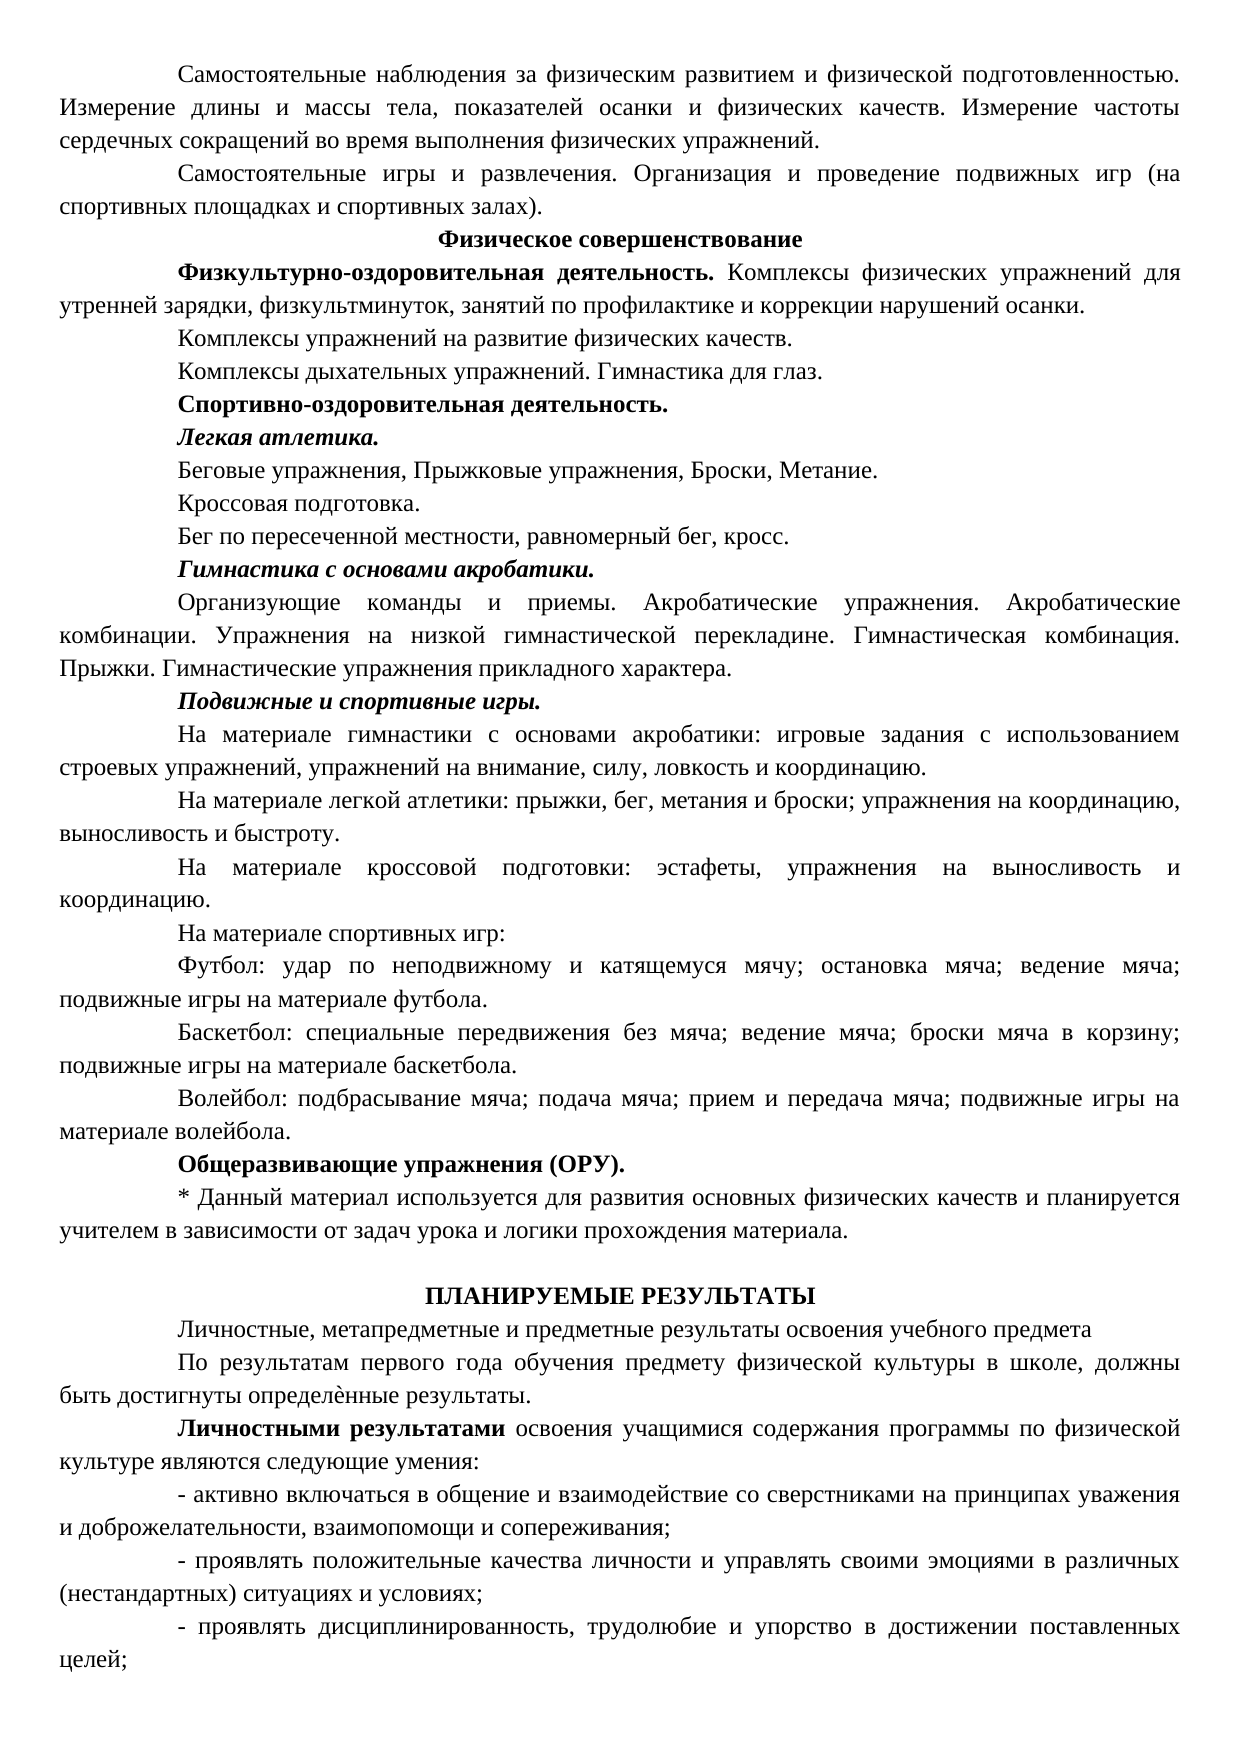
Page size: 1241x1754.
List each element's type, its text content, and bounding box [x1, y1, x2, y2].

text Кроссовая подготовка. [59, 488, 1181, 517]
text На материале спортивных игр: [59, 918, 1181, 946]
text На материале гимнастики с основами акробатики: игровые задания с использованием строевых упражнений, упражнений на внимание, силу, ловкость и координацию. [59, 719, 1181, 781]
text На материале легкой атлетики: прыжки, бег, метания и броски; упражнения на координацию, выносливость и быстроту. [59, 786, 1181, 847]
text По результатам первого года обучения предмету физической культуры в школе, должны быть достигнуты определѐнные результаты. [59, 1347, 1181, 1409]
text Гимнастика с основами акробатики. [59, 554, 1181, 583]
text Баскетбол: специальные передвижения без мяча; ведение мяча; броски мяча в корзину; подвижные игры на материале баскетбола. [59, 1017, 1181, 1078]
text Физкультурно-оздоровительная деятельность. Комплексы физических упражнений для утренней зарядки, физкультминуток, занятий по профилактике и коррекции нарушений осанки. [59, 257, 1181, 319]
text Спортивно-оздоровительная деятельность. [59, 389, 1181, 418]
text - проявлять положительные качества личности и управлять своими эмоциями в различных (нестандартных) ситуациях и условиях; [59, 1545, 1181, 1607]
text Организующие команды и приемы. Акробатические упражнения. Акробатические комбинации. Упражнения на низкой гимнастической перекладине. Гимнастическая комбинация. Прыжки. Гимнастические упражнения прикладного характера. [59, 587, 1181, 682]
text Комплексы упражнений на развитие физических качеств. [59, 323, 1181, 352]
text Бег по пересеченной местности, равномерный бег, кросс. [59, 521, 1181, 550]
text На материале кроссовой подготовки: эстафеты, упражнения на выносливость и координацию. [59, 852, 1181, 913]
text Личностные, метапредметные и предметные результаты освоения учебного предмета [59, 1314, 1181, 1343]
text Самостоятельные игры и развлечения. Организация и проведение подвижных игр (на спортивных площадках и спортивных залах). [59, 158, 1181, 220]
text ПЛАНИРУЕМЫЕ РЕЗУЛЬТАТЫ [59, 1281, 1181, 1309]
text Подвижные и спортивные игры. [59, 686, 1181, 715]
text Беговые упражнения, Прыжковые упражнения, Броски, Метание. [59, 455, 1181, 484]
text Общеразвивающие упражнения (ОРУ). [59, 1149, 1181, 1177]
text - активно включаться в общение и взаимодействие со сверстниками на принципах уважения и доброжелательности, взаимопомощи и сопереживания; [59, 1479, 1181, 1541]
text Личностными результатами освоения учащимися содержания программы по физической культуре являются следующие умения: [59, 1413, 1181, 1475]
text Легкая атлетика. [59, 422, 1181, 451]
text Футбол: удар по неподвижному и катящемуся мячу; остановка мяча; ведение мяча; подвижные игры на материале футбола. [59, 951, 1181, 1012]
text Физическое совершенствование [59, 224, 1181, 253]
text Волейбол: подбрасывание мяча; подача мяча; прием и передача мяча; подвижные игры на материале волейбола. [59, 1083, 1181, 1144]
text Комплексы дыхательных упражнений. Гимнастика для глаз. [59, 356, 1181, 385]
text * Данный материал используется для развития основных физических качеств и планируется учителем в зависимости от задач урока и логики прохождения материала. [59, 1182, 1181, 1243]
text - проявлять дисциплинированность, трудолюбие и упорство в достижении поставленных целей; [59, 1611, 1181, 1673]
text Самостоятельные наблюдения за физическим развитием и физической подготовленностью. Измерение длины и массы тела, показателей осанки и физических качеств. Измерение частоты сердечных сокращений во время выполнения физических упражнений. [59, 59, 1181, 154]
